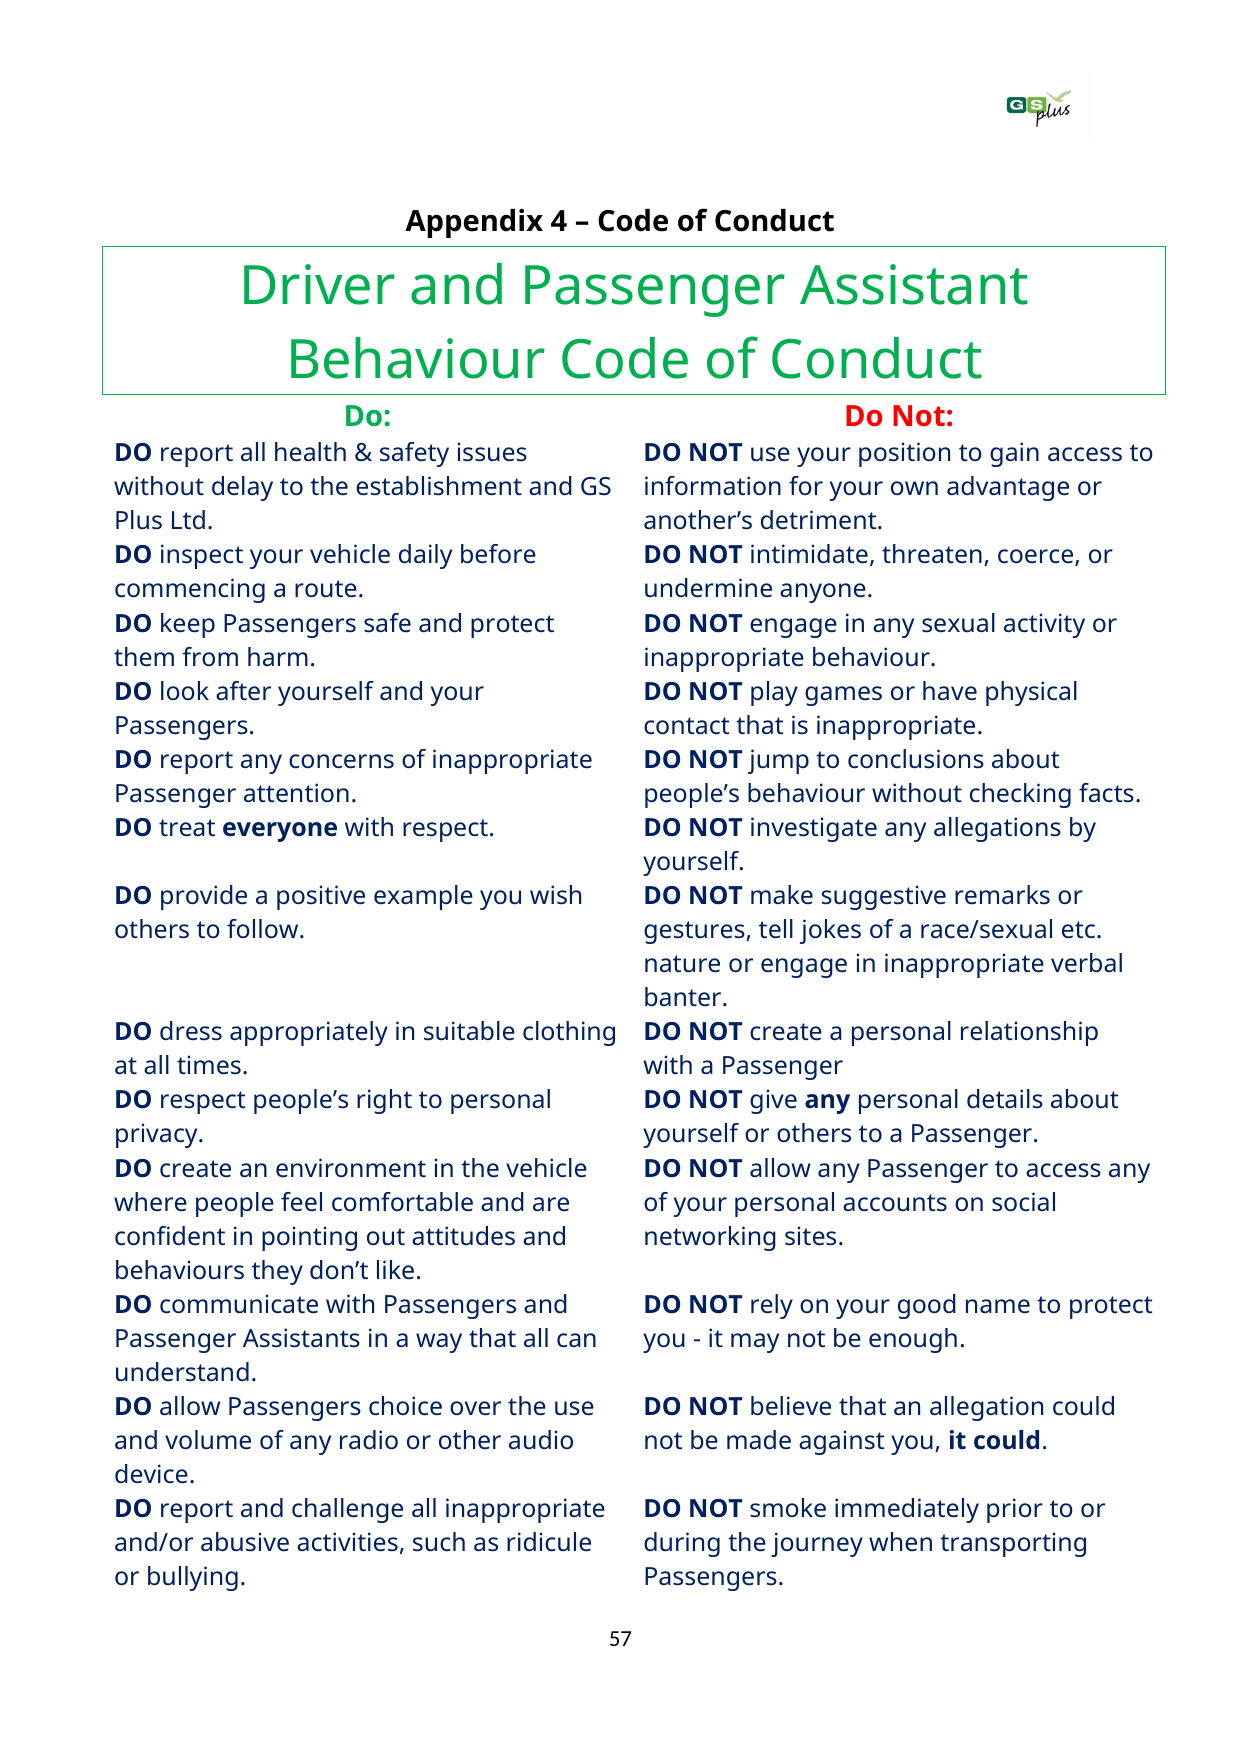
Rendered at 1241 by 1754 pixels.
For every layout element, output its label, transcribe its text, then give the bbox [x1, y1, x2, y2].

table_cell DO allow Passengers choice over the use and volume of any radio or other audio device. [103, 1389, 632, 1491]
table_cell DO NOT smoke immediately prior to or during the journey when transporting Passengers. [632, 1491, 1166, 1593]
table_cell DO NOT give any personal details about yourself or others to a Passenger. [632, 1082, 1166, 1150]
table_cell DO report any concerns of inappropriate Passenger attention. [103, 741, 632, 809]
table_cell DO NOT believe that an allegation could not be made against you, it could. [632, 1389, 1166, 1491]
table_cell DO NOT rely on your good name to protect you - it may not be enough. [632, 1286, 1166, 1389]
table_cell DO NOT intimidate, threaten, coerce, or undermine anyone. [632, 537, 1166, 605]
table_cell DO provide a positive example you wish others to follow. [103, 878, 632, 1014]
table_cell DO respect people’s right to personal privacy. [103, 1082, 632, 1150]
table_cell DO dress appropriately in suitable clothing at all times. [103, 1014, 632, 1082]
table_cell Do Not: [632, 395, 1166, 435]
subtitle Appendix 4 – Code of Conduct [150, 200, 1090, 240]
table_cell DO inspect your vehicle daily before commencing a route. [103, 537, 632, 605]
table_cell DO treat everyone with respect. [103, 810, 632, 878]
table_cell DO NOT allow any Passenger to access any of your personal accounts on social networking sites. [632, 1150, 1166, 1286]
table_cell DO report and challenge all inappropriate and/or abusive activities, such as ridicule or bullying. [103, 1491, 632, 1593]
table_cell DO create an environment in the vehicle where people feel comfortable and are confident in pointing out attitudes and behaviours they don’t like. [103, 1150, 632, 1286]
table_cell DO NOT engage in any sexual activity or inappropriate behaviour. [632, 605, 1166, 673]
table_cell DO NOT make suggestive remarks or gestures, tell jokes of a race/sexual etc. nature or engage in inappropriate verbal banter. [632, 878, 1166, 1014]
table_cell DO report all health & safety issues without delay to the establishment and GS Plus Ltd. [103, 435, 632, 537]
table_cell DO NOT investigate any allegations by yourself. [632, 810, 1166, 878]
table_cell DO NOT create a personal relationship with a Passenger [632, 1014, 1166, 1082]
table_cell Do: [103, 395, 632, 435]
picture [987, 73, 1091, 143]
table_cell DO NOT jump to conclusions about people’s behaviour without checking facts. [632, 741, 1166, 809]
table_cell DO communicate with Passengers and Passenger Assistants in a way that all can understand. [103, 1286, 632, 1389]
table_cell DO keep Passengers safe and protect them from harm. [103, 605, 632, 673]
table_header Driver and Passenger Assistant Behaviour Code of Conduct [103, 247, 1165, 394]
table_cell DO NOT play games or have physical contact that is inappropriate. [632, 673, 1166, 741]
table_cell DO NOT use your position to gain access to information for your own advantage or another’s detriment. [632, 435, 1166, 537]
table_cell DO look after yourself and your Passengers. [103, 673, 632, 741]
